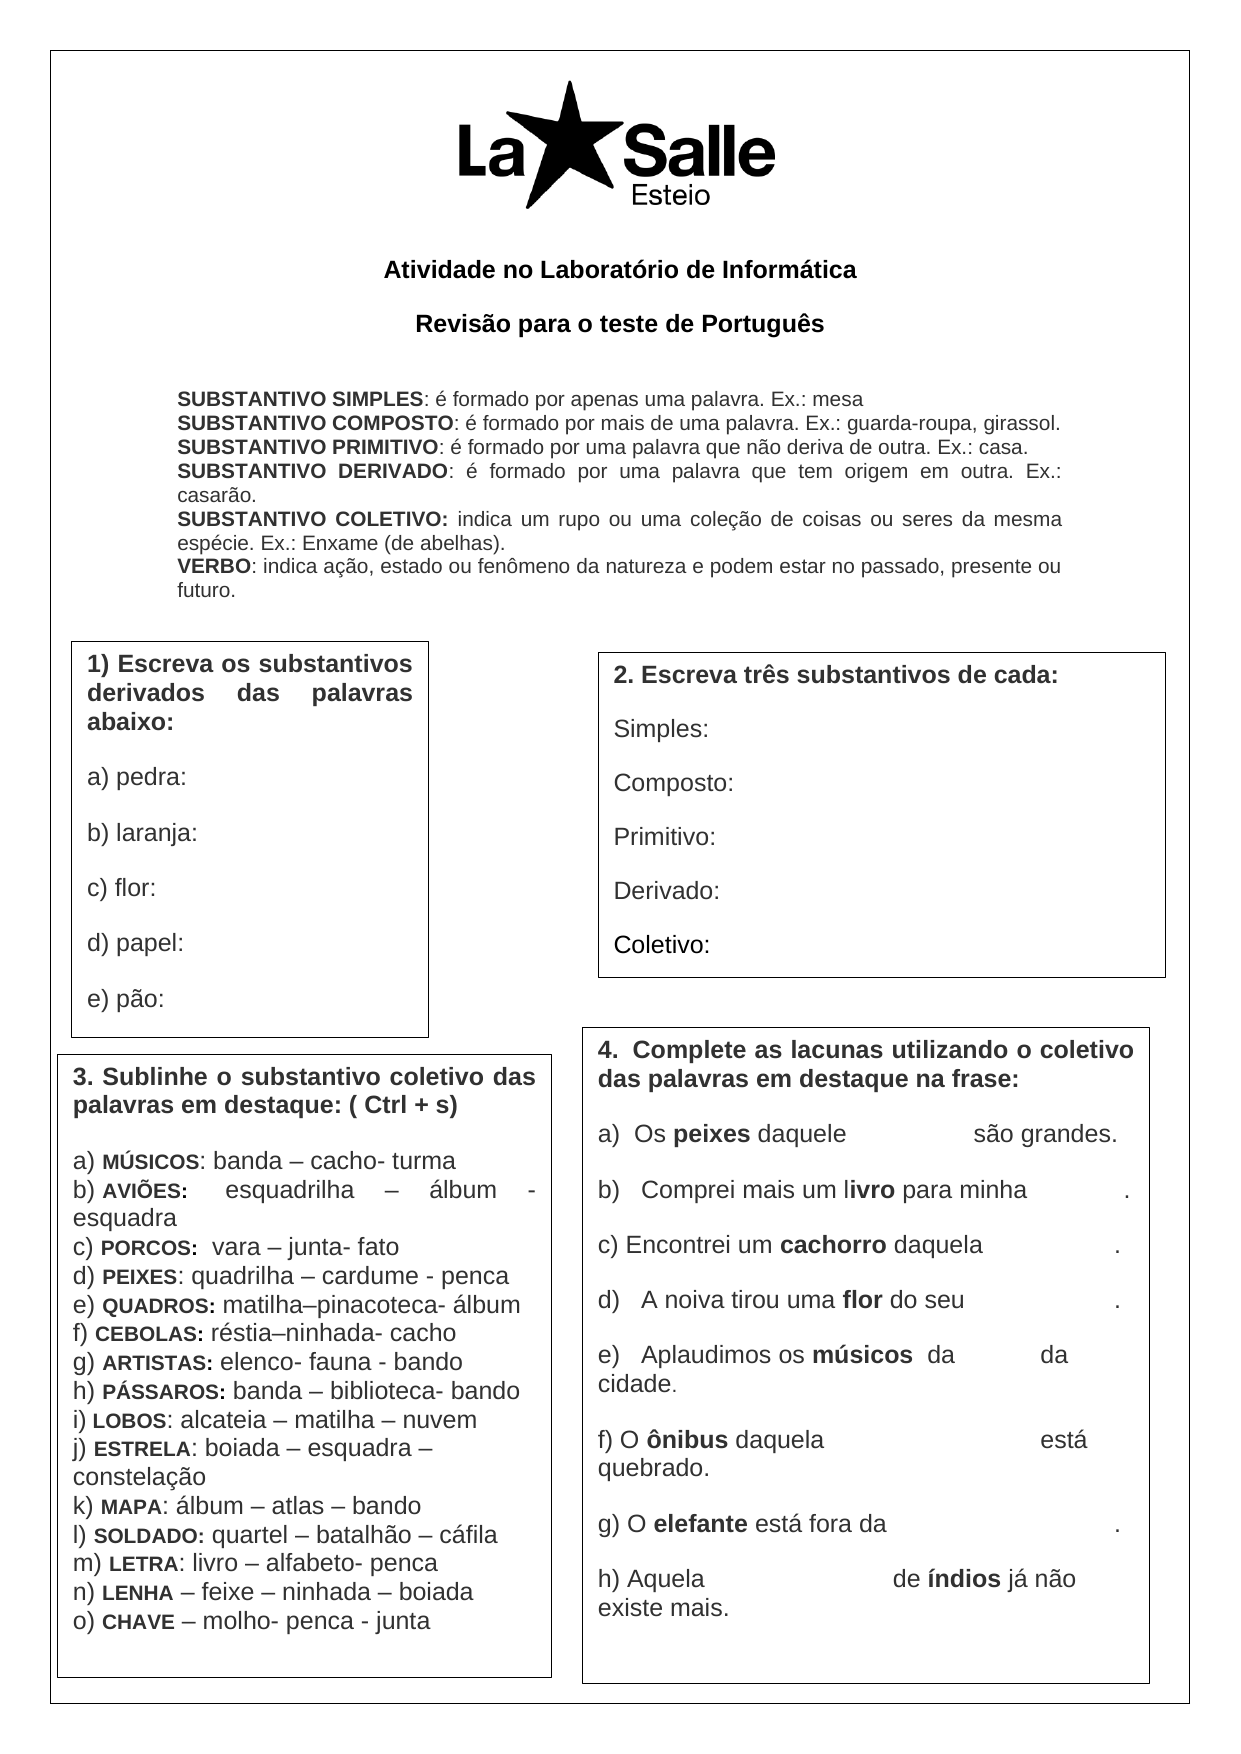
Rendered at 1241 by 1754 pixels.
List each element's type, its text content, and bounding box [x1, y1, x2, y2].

text Atividade no Laboratório de Informática [177, 255, 1063, 284]
text SUBSTANTIVO PRIMITIVO: é formado por uma palavra que não deriva de outra. Ex.: casa. [177, 434, 1063, 458]
text Revisão para o teste de Português [177, 309, 1063, 338]
text SUBSTANTIVO DERIVADO: é formado por uma palavra que tem origem em outra. Ex.: casarão. [177, 458, 1063, 506]
text SUBSTANTIVO COLETIVO: indica um rupo ou uma coleção de coisas ou seres da mesma espécie. Ex.: Enxame (de abelhas). [177, 506, 1063, 554]
picture [459, 77, 775, 211]
text VERBO: indica ação, estado ou fenômeno da natureza e podem estar no passado, presente ou futuro. [177, 554, 1063, 602]
text SUBSTANTIVO COMPOSTO: é formado por mais de uma palavra. Ex.: guarda-roupa, girassol. [177, 411, 1063, 434]
text SUBSTANTIVO SIMPLES: é formado por apenas uma palavra. Ex.: mesa [177, 387, 1063, 411]
